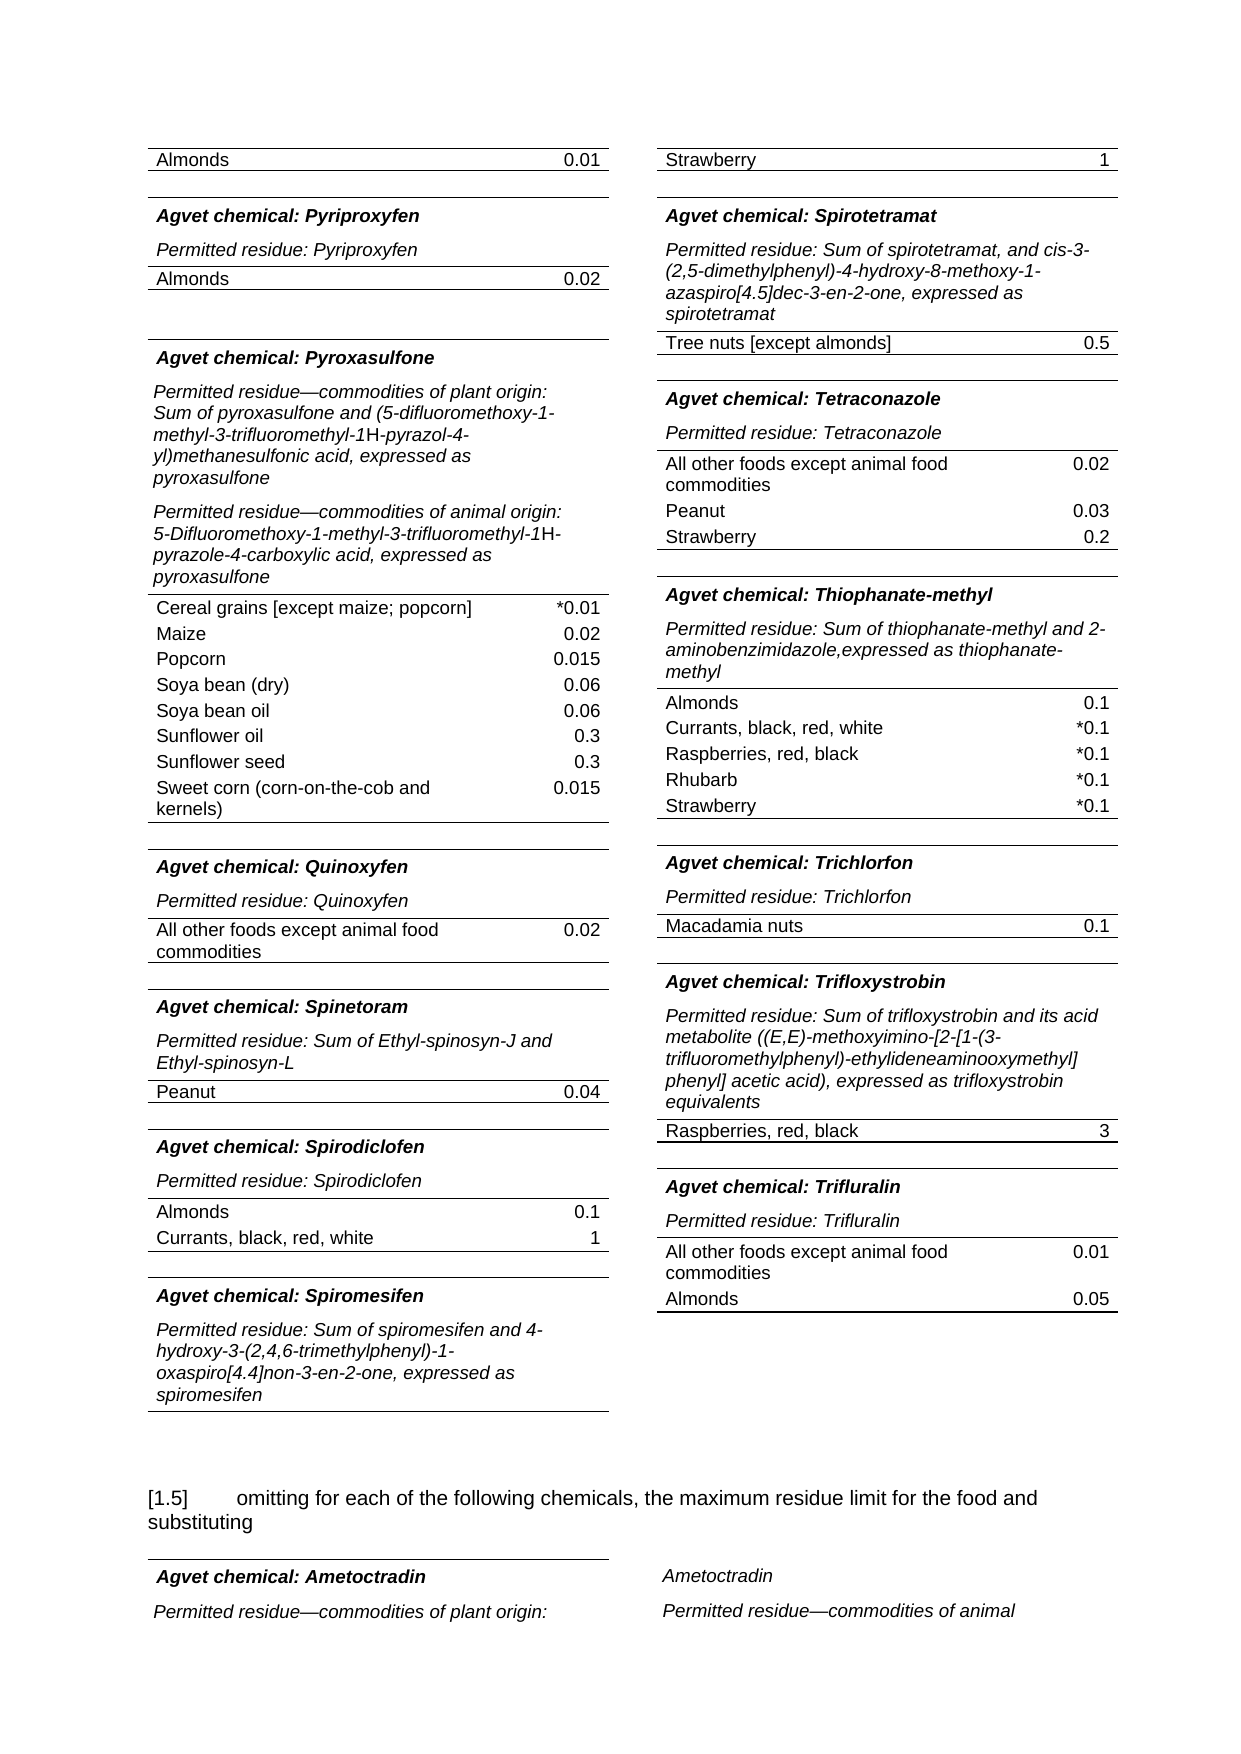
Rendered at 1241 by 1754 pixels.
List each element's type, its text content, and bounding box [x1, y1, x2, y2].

table_cell Sunflower seed [148, 749, 502, 774]
table_cell Rhubarb [657, 767, 1011, 792]
table_cell Almonds [148, 1199, 502, 1225]
table_cell Permitted residue: Sum of trifloxystrobin and its acid metabolite ((E,E)-methoxyimino-[2-[1-(3-trifluoromethylphenyl)-ethylideneaminooxymethyl] phenyl] acetic acid), expressed as trifloxystrobin equivalents [657, 999, 1118, 1119]
table_cell *0.1 [1011, 767, 1118, 792]
table_cell Permitted residue: Sum of spiromesifen and 4-hydroxy-3-(2,4,6-trimethylphenyl)-1-oxaspiro[4.4]non-3-en-2-one, expressed as spiromesifen [148, 1313, 608, 1411]
table_header Agvet chemical: Trifluralin [657, 1169, 1118, 1203]
table_cell *0.1 [1011, 715, 1118, 741]
table_cell All other foods except animal food commodities [657, 451, 1011, 498]
table_cell Permitted residue: Spirodiclofen [148, 1164, 608, 1198]
table_cell 0.01 [502, 149, 608, 170]
table_header Agvet chemical: Trifloxystrobin [657, 964, 1118, 998]
table_cell Maize [148, 620, 502, 646]
table_cell Almonds [148, 149, 502, 170]
table_cell 0.03 [1011, 498, 1118, 523]
table_cell 0.06 [502, 698, 608, 723]
table_cell *0.1 [1011, 792, 1118, 818]
table_cell 0.1 [1011, 689, 1118, 715]
table_cell Permitted residue—commodities of plant origin: Ametoctradin [654, 1559, 1079, 1593]
table_cell Permitted residue—commodities of animal origin: 5-Difluoromethoxy-1-methyl-3-trifluoromethyl-1H-pyrazole-4-carboxylic acid, expressed as pyroxasulfone [145, 495, 581, 593]
table_cell *0.1 [1011, 741, 1118, 767]
table_header Agvet chemical: Quinoxyfen [148, 850, 608, 884]
table_cell Macadamia nuts [657, 915, 1011, 937]
table_cell Almonds [657, 689, 1011, 715]
table_cell Currants, black, red, white [657, 715, 1011, 741]
table_cell Permitted residue: Pyriproxyfen [148, 232, 608, 266]
table_cell 0.3 [502, 749, 608, 774]
table_cell Popcorn [148, 646, 502, 672]
table_cell Permitted residue—commodities of plant origin: Sum of pyroxasulfone and (5-difluoromethoxy-1-methyl-3-trifluoromethyl-1H-pyrazol-4-yl)methanesulfonic acid, expressed as pyroxasulfone [145, 374, 581, 495]
table_cell Soya bean (dry) [148, 672, 502, 697]
table_cell Almonds [148, 267, 502, 289]
table_cell 0.04 [502, 1081, 608, 1102]
table_header Agvet chemical: Trichlorfon [657, 846, 1118, 880]
table_cell Tree nuts [except almonds] [657, 332, 1011, 353]
table_cell All other foods except animal food commodities [657, 1238, 1011, 1286]
text [1.5] omitting for each of the following chemicals, the maximum residue limit for the food and substituting [148, 1486, 1092, 1534]
table_cell 0.015 [502, 646, 608, 672]
table_cell Permitted residue—commodities of animal origin: Sum of ametoctradin and 6-(7-amino-5-ethyl [1,2,4] triazolo [1,5-a] pyrimidin-6-yl) hexanoic acid [654, 1593, 1079, 1623]
table_cell 1 [1011, 149, 1118, 170]
table_cell 0.5 [1011, 332, 1118, 353]
table_cell 0.3 [502, 723, 608, 749]
table_cell Soya bean oil [148, 698, 502, 723]
table_cell Strawberry [657, 149, 1011, 170]
table_cell 0.02 [502, 919, 608, 962]
table_cell All other foods except animal food commodities [148, 919, 502, 962]
table_cell 0.05 [1011, 1286, 1118, 1311]
table_header Agvet chemical: Pyriproxyfen [148, 198, 608, 232]
table_cell Permitted residue: Trifluralin [657, 1203, 1118, 1237]
table_header Agvet chemical: Spiromesifen [148, 1278, 608, 1312]
table_cell Strawberry [657, 792, 1011, 818]
table_cell Permitted residue: Tetraconazole [657, 415, 1118, 449]
table_cell 0.1 [1011, 915, 1118, 937]
table_cell 0.02 [502, 620, 608, 646]
table_cell 0.01 [1011, 1238, 1118, 1286]
table_cell 0.015 [502, 775, 608, 822]
table_cell *0.01 [502, 595, 608, 620]
table_cell Almonds [657, 1286, 1011, 1311]
table_cell Raspberries, red, black [657, 741, 1011, 767]
table_cell Permitted residue: Sum of thiophanate-methyl and 2-aminobenzimidazole,expressed as thiophanate-methyl [657, 611, 1118, 688]
table_header Agvet chemical: Tetraconazole [657, 381, 1118, 415]
table_cell 0.02 [1011, 451, 1118, 498]
table_header Agvet chemical: Spirotetramat [657, 198, 1118, 232]
table_header Agvet chemical: Spinetoram [148, 990, 608, 1024]
table_cell 1 [502, 1225, 608, 1251]
table_cell 0.02 [502, 267, 608, 289]
table_cell Permitted residue: Trichlorfon [657, 880, 1118, 914]
table_cell Permitted residue: Quinoxyfen [148, 884, 608, 918]
table_cell 0.06 [502, 672, 608, 697]
table_cell Sweet corn (corn-on-the-cob and kernels) [148, 775, 502, 822]
table_cell Permitted residue: Sum of spirotetramat, and cis-3-(2,5-dimethylphenyl)-4-hydroxy-8-methoxy-1-azaspiro[4.5]dec-3-en-2-one, expressed as spirotetramat [657, 232, 1118, 331]
table_cell Currants, black, red, white [148, 1225, 502, 1251]
table_cell Strawberry [657, 524, 1011, 549]
table_cell Permitted residue: Sum of Ethyl-spinosyn-J and Ethyl-spinosyn-L [148, 1024, 608, 1079]
table_cell Cereal grains [except maize; popcorn] [148, 595, 502, 620]
table_cell 0.1 [502, 1199, 608, 1225]
table_cell Peanut [657, 498, 1011, 523]
table_header Agvet chemical: Thiophanate-methyl [657, 577, 1118, 611]
table_cell 0.2 [1011, 524, 1118, 549]
table_cell Sunflower oil [148, 723, 502, 749]
table_cell Permitted residue—commodities of plant origin: Ametoctradin [145, 1594, 570, 1622]
table_header Agvet chemical: Spirodiclofen [148, 1130, 608, 1164]
table_cell Raspberries, red, black [657, 1120, 1011, 1141]
table_cell Peanut [148, 1081, 502, 1102]
table_header Agvet chemical: Ametoctradin [148, 1560, 608, 1594]
table_cell 3 [1011, 1120, 1118, 1141]
table_header Agvet chemical: Pyroxasulfone [148, 340, 608, 374]
